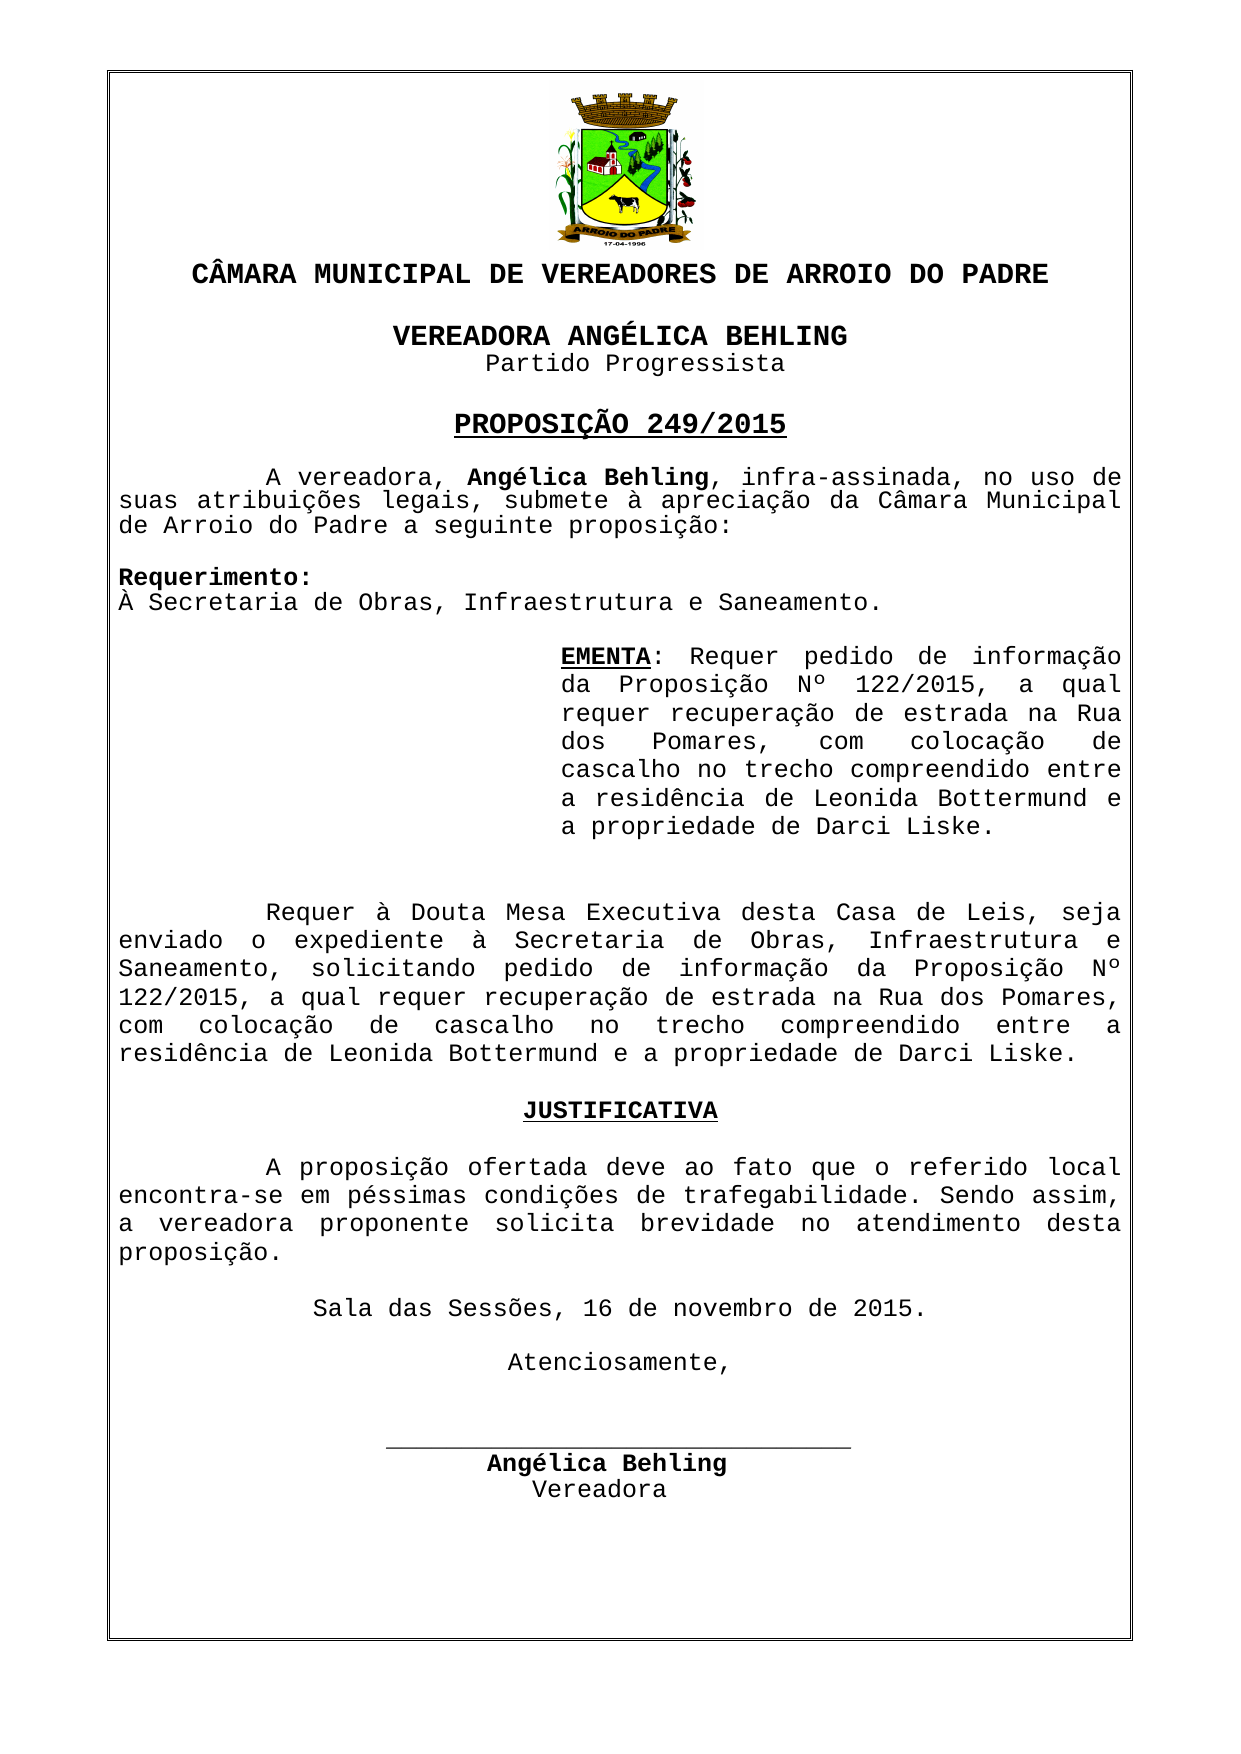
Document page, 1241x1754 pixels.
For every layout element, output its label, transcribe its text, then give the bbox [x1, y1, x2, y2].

text _______________________________ [118, 1426, 1122, 1451]
text Atenciosamente, [118, 1349, 1122, 1375]
text Vereadora [487, 1477, 1122, 1502]
text JUSTIFICATIVA [118, 1097, 1122, 1126]
text VEREADORA ANGÉLICA BEHLING [118, 321, 1122, 351]
text Requerimento: [118, 564, 1122, 590]
text A vereadora, Angélica Behling, infra-assinada, no uso de suas atribuições legais, submete à apreciação da Câmara Municipal de Arroio do Padre a seguinte proposição: [118, 465, 1122, 541]
text À Secretaria de Obras, Infraestrutura e Saneamento. [118, 590, 1122, 615]
text Sala das Sessões, 16 de novembro de 2015. [118, 1296, 1122, 1321]
text EMENTA: Requer pedido de informação da Proposição Nº 122/2015, a qual requer recuperação de estrada na Rua dos Pomares, com colocação de cascalho no trecho compreendido entre a residência de Leonida Bottermund e a propriedade de Darci Liske. [561, 644, 1122, 842]
text PROPOSIÇÃO 249/2015 [118, 409, 1122, 439]
text Requer à Douta Mesa Executiva desta Casa de Leis, seja enviado o expediente à Secretaria de Obras, Infraestrutura e Saneamento, solicitando pedido de informação da Proposição Nº 122/2015, a qual requer recuperação de estrada na Rua dos Pomares, com colocação de cascalho no trecho compreendido entre a residência de Leonida Bottermund e a propriedade de Darci Liske. [118, 899, 1122, 1069]
text A proposição ofertada deve ao fato que o referido local encontra-se em péssimas condições de trafegabilidade. Sendo assim, a vereadora proponente solicita brevidade no atendimento desta proposição. [118, 1154, 1122, 1267]
text Angélica Behling [413, 1451, 1122, 1477]
text Partido Progressista [118, 351, 1122, 376]
